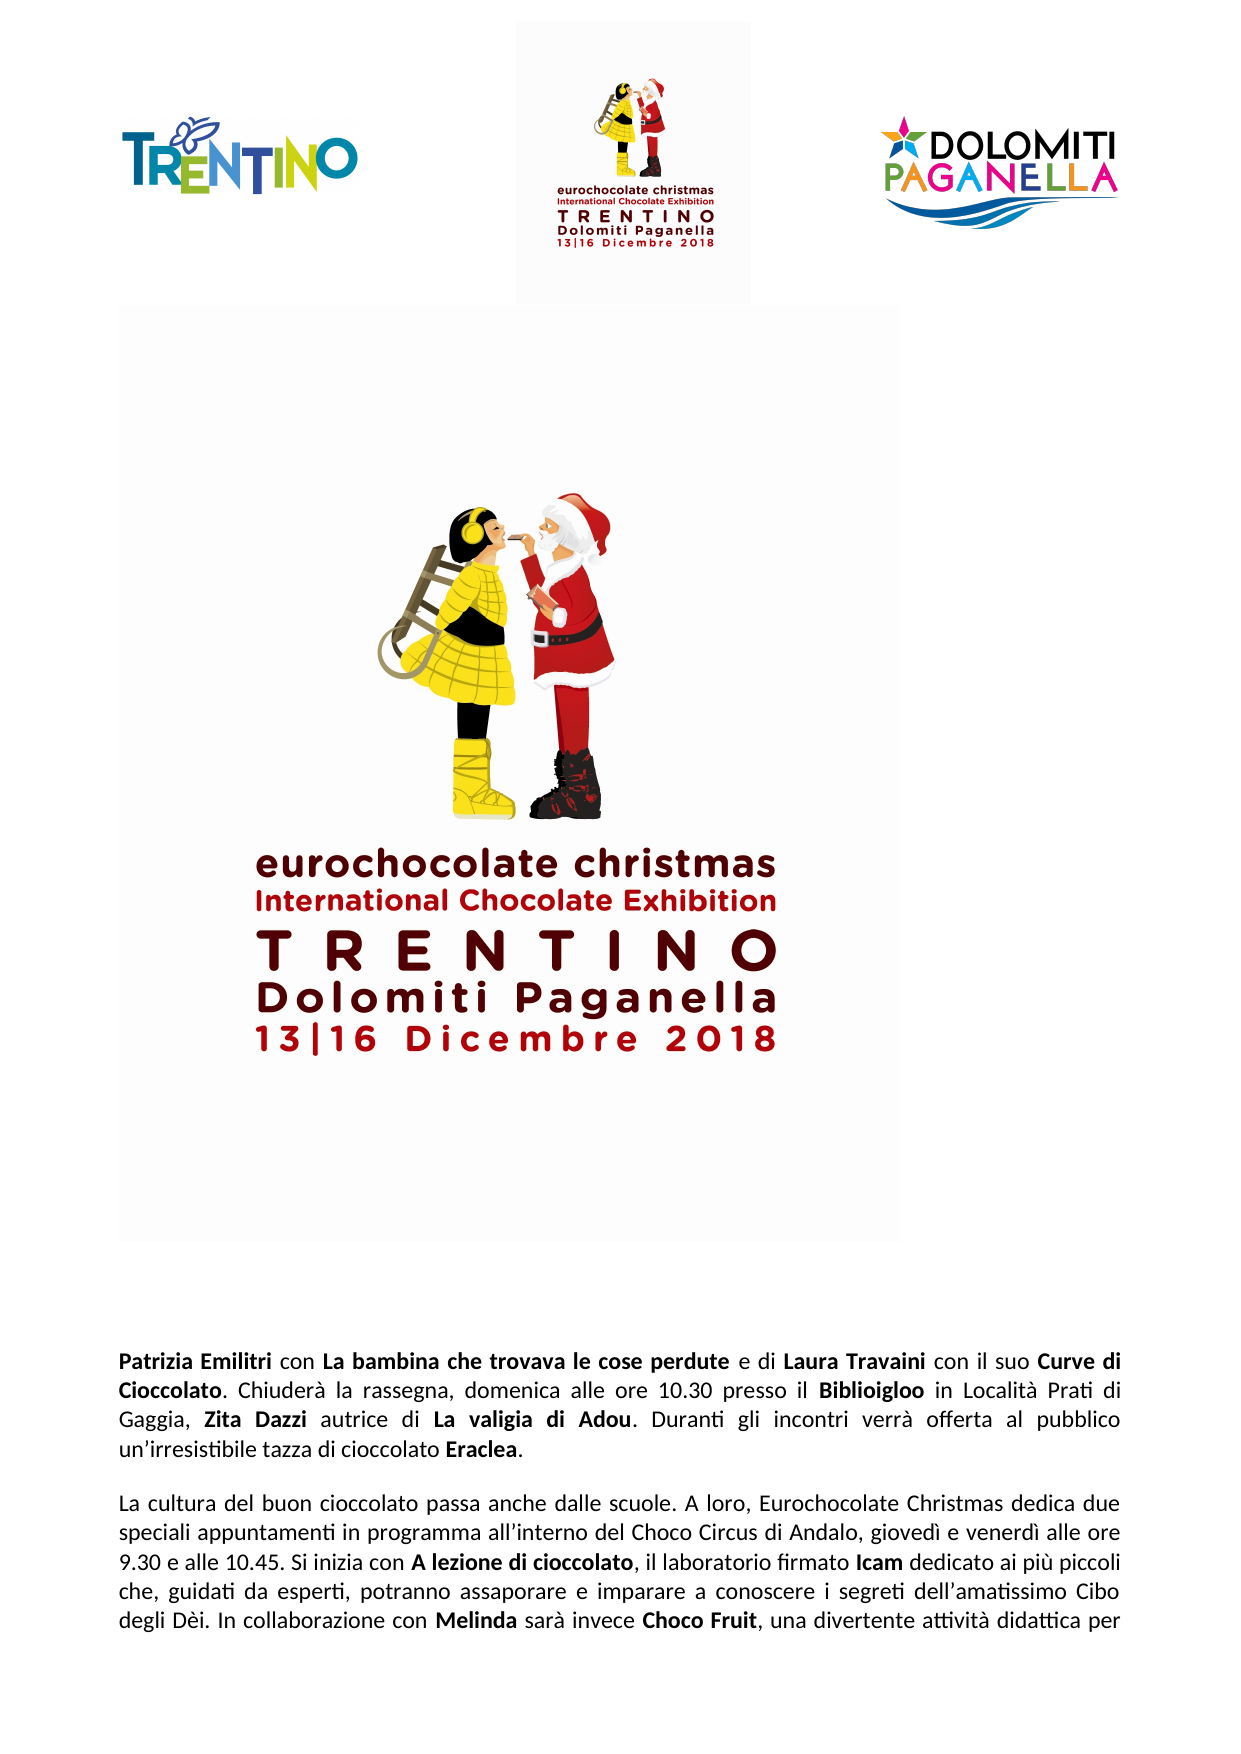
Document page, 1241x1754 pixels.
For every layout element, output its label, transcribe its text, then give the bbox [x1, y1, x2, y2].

text Gli appuntamenti culturali proseguono con Cioccolata con l’Autore. Eva F Dewalker sarà la prima ospite con il suo libro Sabbia/Sand che verrà presentato giovedì alle ore 17.30 presso le Biblioteche della Paganella ad Andalo. Venerdì e sabato, stesso luogo e stessa ora, sarà la volta rispettivamente di Patrizia Emilitri con La bambina che trovava le cose perdute e di Laura Travaini con il suo Curve di Cioccolato. Chiuderà la rassegna, domenica alle ore 10.30 presso il Biblioigloo in Località Prati di Gaggia, Zita Dazzi autrice di La valigia di Adou. Duranti gli incontri verrà offerta al pubblico un’irresistibile tazza di cioccolato Eraclea. [118, 1346, 1122, 1463]
picture [118, 305, 900, 1242]
picture [121, 116, 359, 195]
picture [881, 116, 1118, 229]
picture [516, 22, 751, 304]
text La cultura del buon cioccolato passa anche dalle scuole. A loro, Eurochocolate Christmas dedica due speciali appuntamenti in programma all’interno del Choco Circus di Andalo, giovedì e venerdì alle ore 9.30 e alle 10.45. Si inizia con A lezione di cioccolato, il laboratorio firmato Icam dedicato ai più piccoli che, guidati da esperti, potranno assaporare e imparare a conoscere i segreti dell’amatissimo Cibo degli Dèi. In collaborazione con Melinda sarà invece Choco Fruit, una divertente attività didattica per insegnare ai bambini l’importanza di una corretta alimentazione, grazie a coinvolgenti attività manuali inebriate da profumo del cioccolato. [118, 1488, 1122, 1634]
